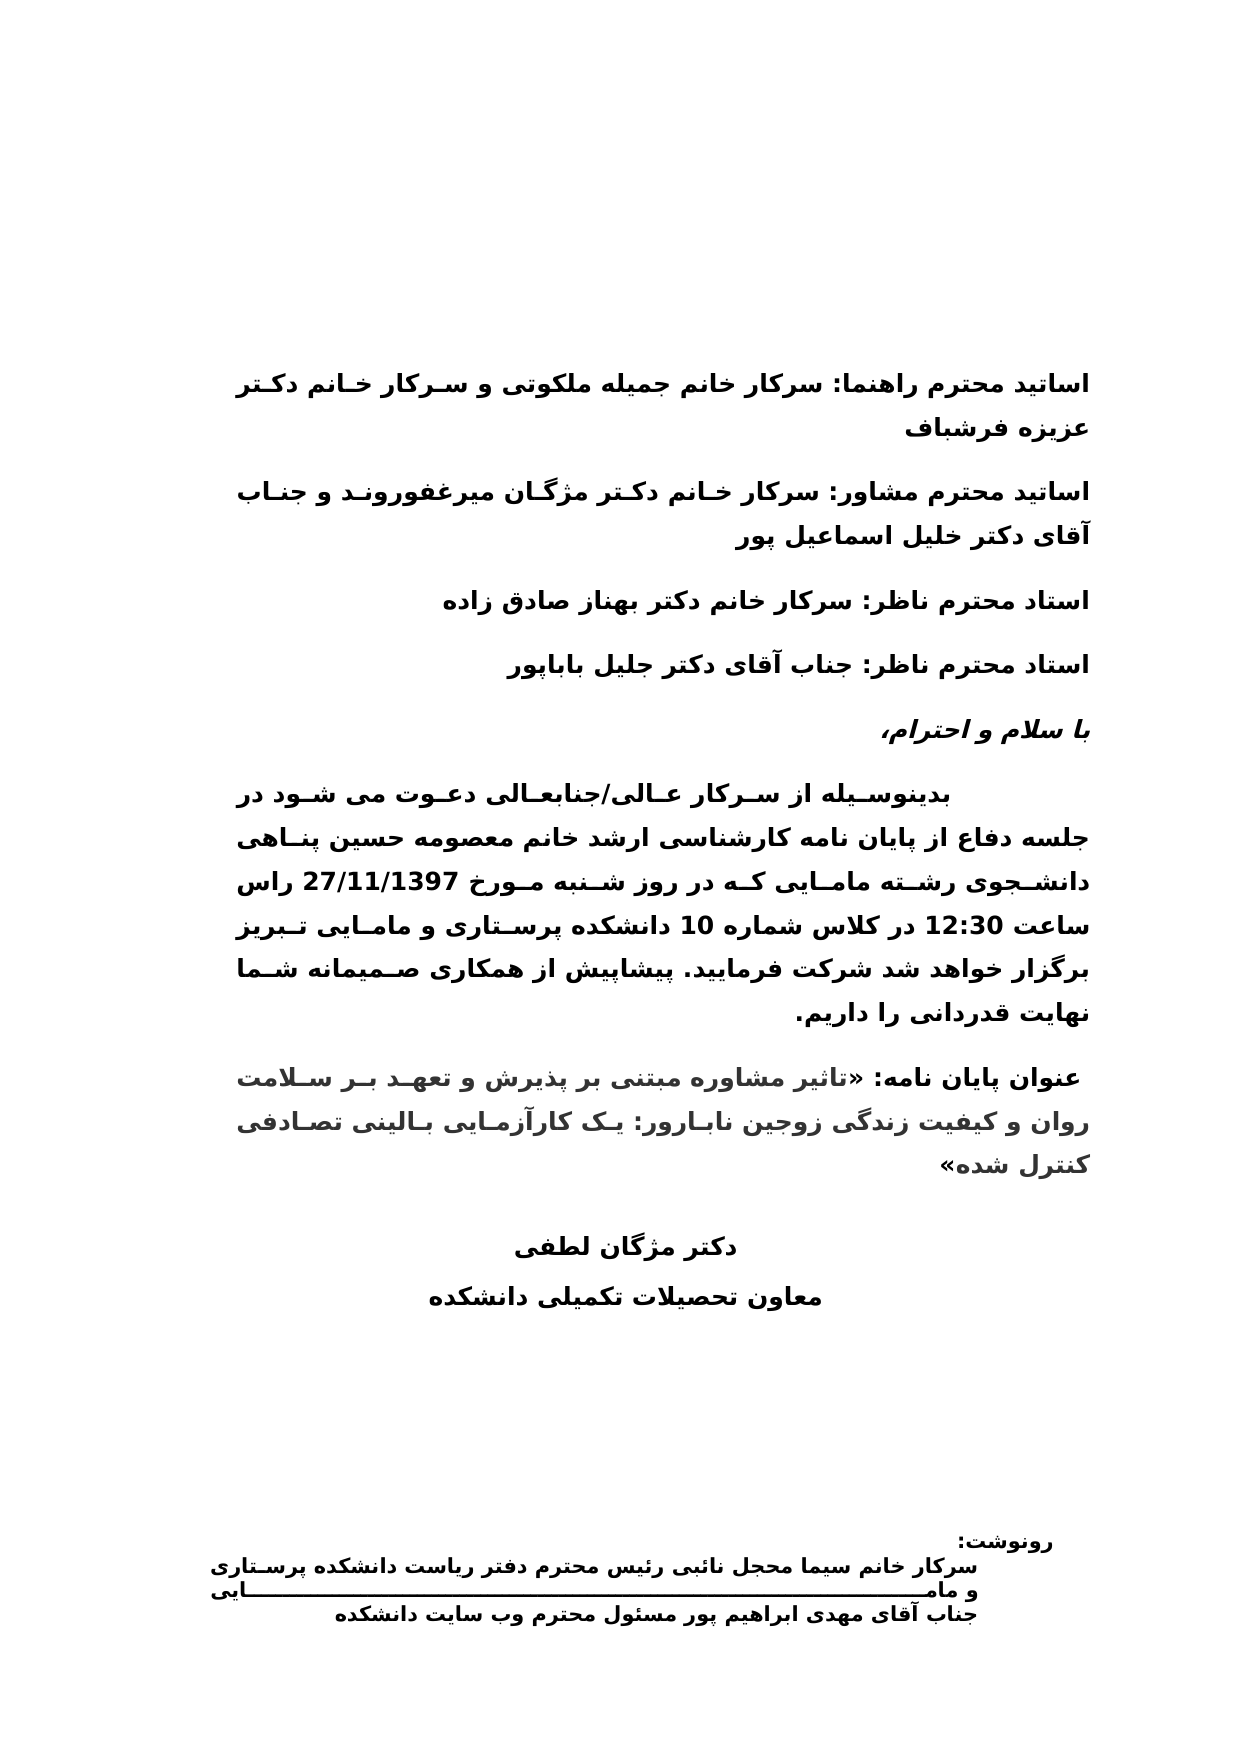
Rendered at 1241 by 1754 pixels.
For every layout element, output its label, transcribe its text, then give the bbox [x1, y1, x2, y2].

text بدینوسیله از سرکار عالی/جنابعالی دعوت می شود در جلسه دفاع از پایان نامه کارشناسی ارشد خانم معصومه حسین پناهی دانشجوی رشته مامایی که در روز شنبه مورخ 27/11/1397 راس ساعت 12:30 در کلاس شماره 10 دانشکده پرستاری و مامایی تبریز برگزار خواهد شد شرکت فرمایید. پیشاپیش از همکاری صمیمانه شما نهایت قدردانی را داریم. [236, 779, 1090, 1027]
text عنوان پایان نامه: «تاثیر مشاوره مبتنی بر پذیرش و تعهد بر سلامت روان و کیفیت زندگی زوجین نابارور: یک کارآزمایی بالینی تصادفی کنترل شده» [236, 1063, 1090, 1179]
text اساتید محترم مشاور: سرکار خانم دکتر مژگان میرغفوروند و جناب آقای دکتر خلیل اسماعیل پور [236, 477, 1090, 550]
text اساتید محترم راهنما: سرکار خانم جمیله ملکوتی و سرکار خانم دکتر عزیزه فرشباف [236, 369, 1090, 442]
text معاون تحصیلات تکمیلی دانشکده [236, 1265, 1090, 1315]
text استاد محترم ناظر: سرکار خانم دکتر بهناز صادق زاده [236, 586, 1090, 615]
text استاد محترم ناظر: جناب آقای دکتر جلیل باباپور [236, 650, 1090, 679]
text با سلام و احترام، [236, 715, 1090, 744]
text دکتر مژگان لطفی [236, 1215, 1090, 1265]
